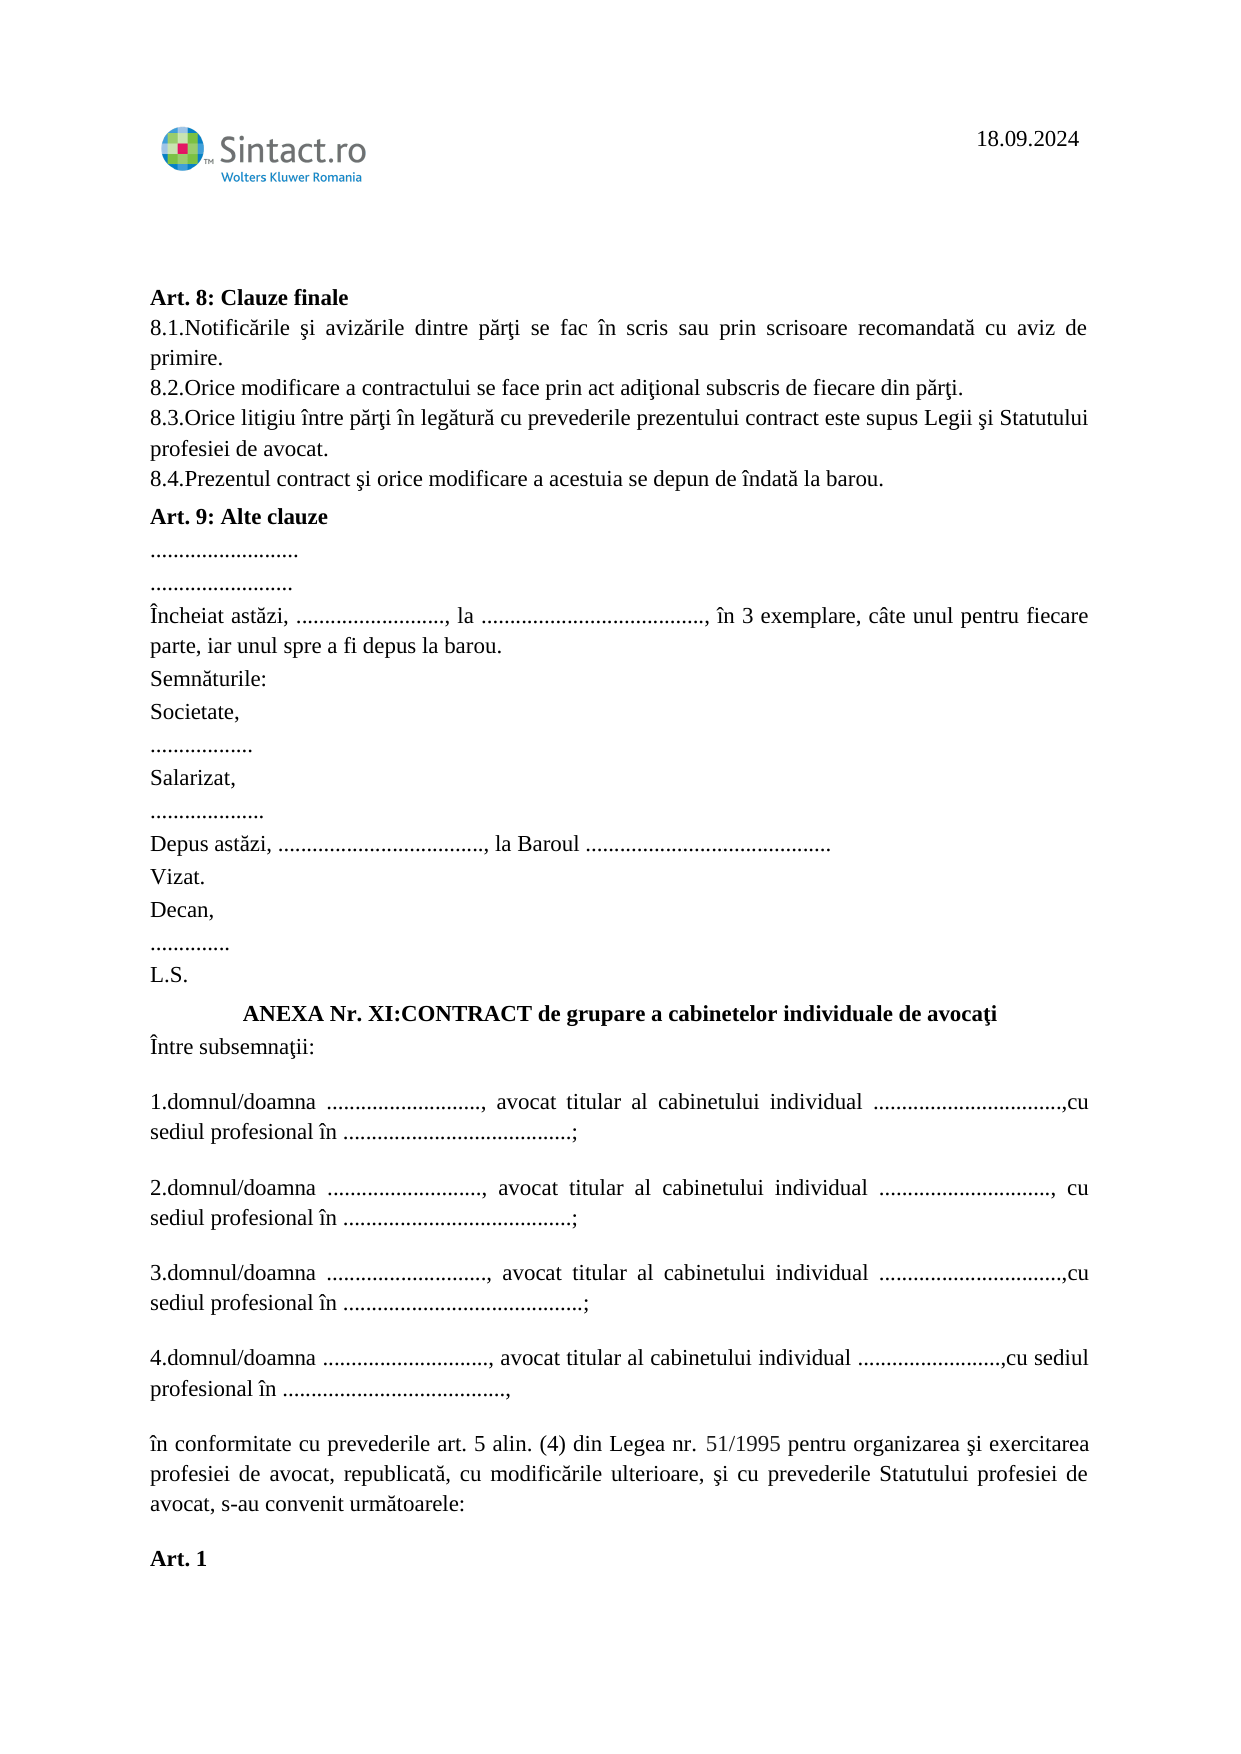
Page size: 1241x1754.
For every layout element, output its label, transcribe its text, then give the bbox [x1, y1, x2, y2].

text Vizat. [150, 863, 1090, 889]
text Încheiat astăzi, .........................., la ......................................., în 3 exemplare, câte unul pentru fiecare parte, iar unul spre a fi depus la barou. [150, 602, 1090, 659]
text 8.3.Orice litigiu între părţi în legătură cu prevederile prezentului contract este supus Legii şi Statutului profesiei de avocat. [150, 404, 1090, 461]
text 8.1.Notificările şi avizările dintre părţi se fac în scris sau prin scrisoare recomandată cu aviz de primire. [150, 314, 1090, 370]
text 8.4.Prezentul contract şi orice modificare a acestuia se depun de îndată la barou. [150, 465, 1090, 491]
text în conformitate cu prevederile art. 5 alin. (4) din Legea nr. 51/1995 pentru organizarea şi exercitarea profesiei de avocat, republicată, cu modificările ulterioare, şi cu prevederile Statutului profesiei de avocat, s-au convenit următoarele: [150, 1430, 1090, 1517]
text L.S. [150, 962, 1090, 988]
text Art. 9: Alte clauze [150, 503, 1090, 530]
text Decan, [150, 896, 1090, 922]
text Depus astăzi, ...................................., la Baroul ........................................... [150, 830, 1090, 856]
text 8.2.Orice modificare a contractului se face prin act adiţional subscris de fiecare din părţi. [150, 374, 1090, 401]
text Semnăturile: [150, 665, 1090, 692]
text ANEXA Nr. XI:CONTRACT de grupare a cabinetelor individuale de avocaţi [150, 1000, 1090, 1026]
text 1.domnul/doamna ..........................., avocat titular al cabinetului individual .................................,cu sediul profesional în ........................................; [150, 1088, 1090, 1145]
text 2.domnul/doamna ..........................., avocat titular al cabinetului individual .............................., cu sediul profesional în ........................................; [150, 1174, 1090, 1230]
text .............. [150, 929, 1090, 955]
text .......................... [150, 536, 1090, 563]
text Societate, [150, 698, 1090, 724]
picture [161, 124, 367, 183]
text .................. [150, 731, 1090, 757]
text Art. 1 [150, 1546, 1090, 1572]
text Art. 8: Clauze finale [150, 284, 1090, 310]
text ......................... [150, 569, 1090, 596]
text .................... [150, 797, 1090, 823]
text Salarizat, [150, 764, 1090, 790]
text 3.domnul/doamna ............................, avocat titular al cabinetului individual ................................,cu sediul profesional în ..........................................; [150, 1259, 1090, 1316]
text 4.domnul/doamna ............................., avocat titular al cabinetului individual .........................,cu sediul profesional în ......................................., [150, 1344, 1090, 1401]
text Între subsemnaţii: [150, 1033, 1090, 1059]
